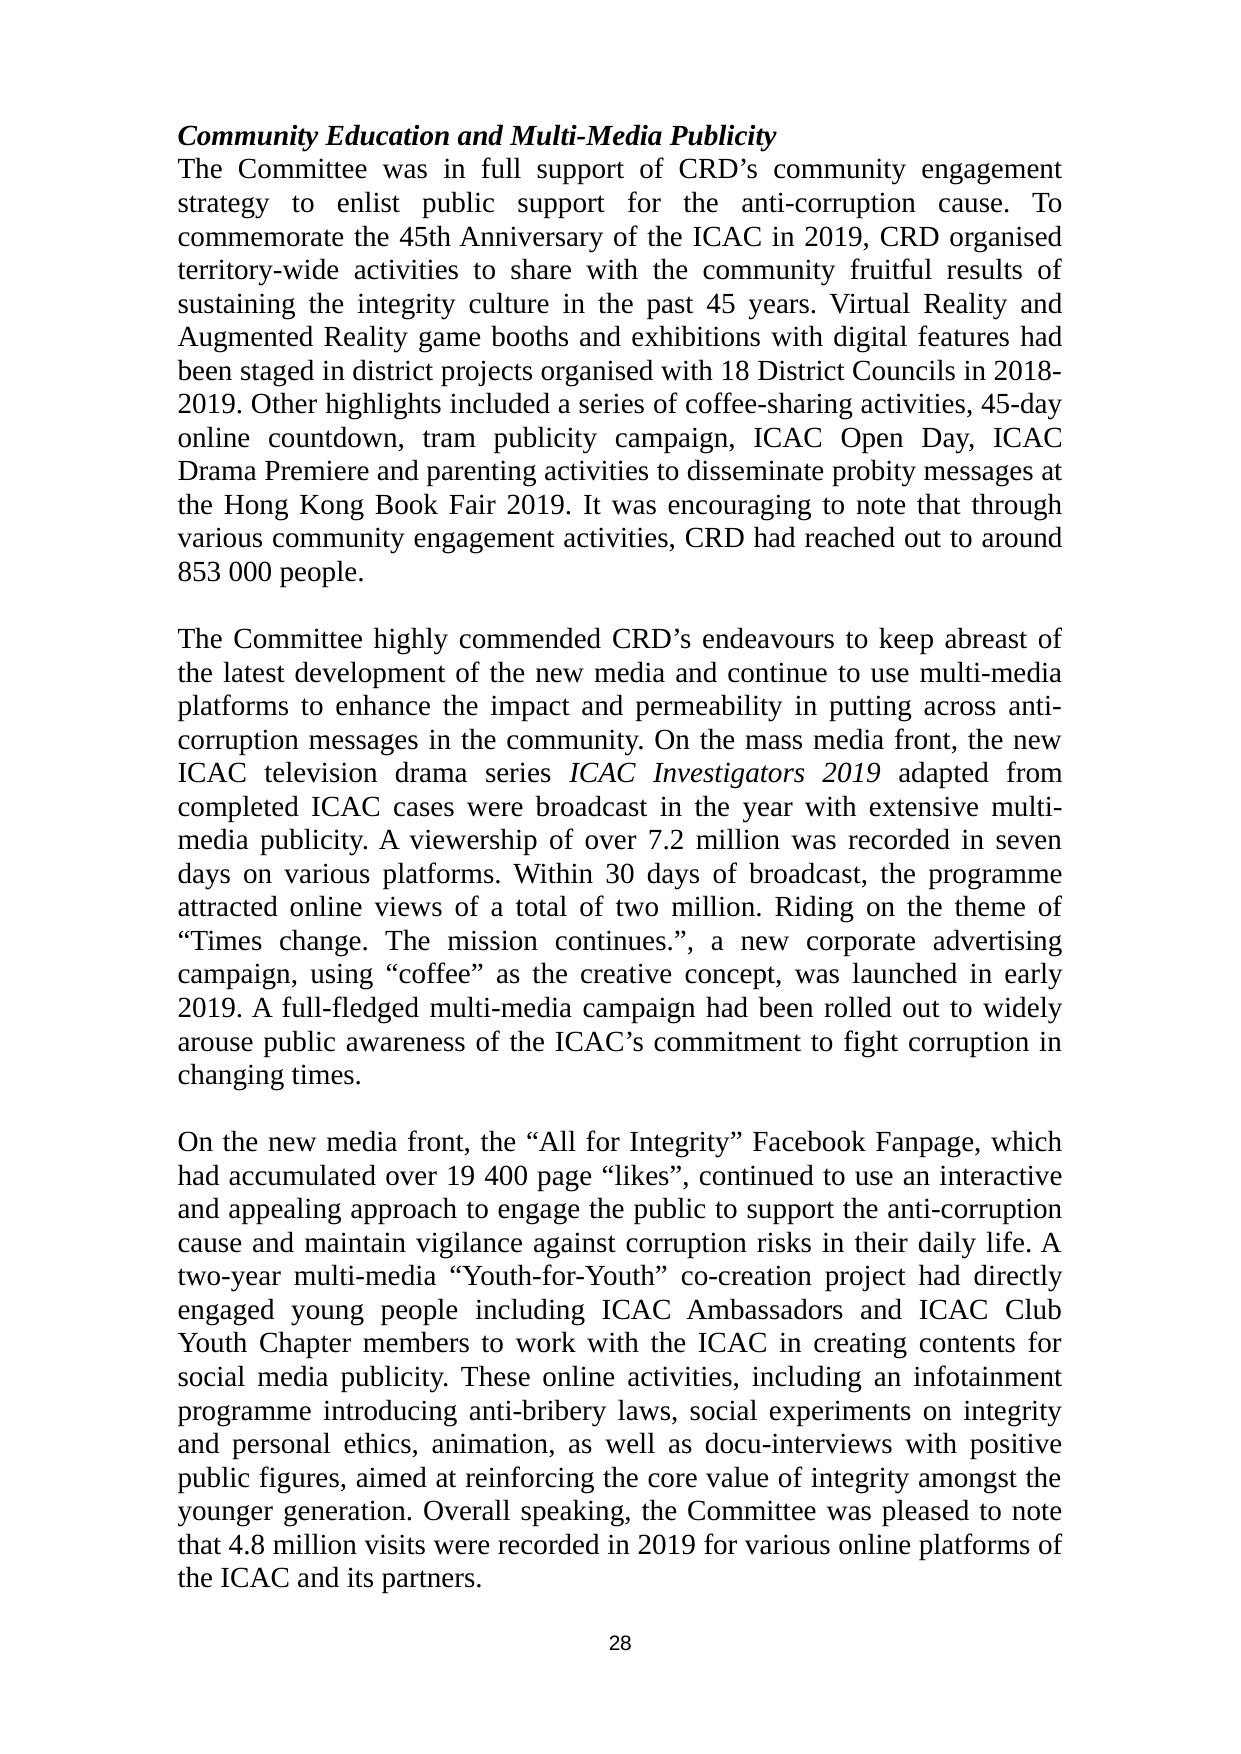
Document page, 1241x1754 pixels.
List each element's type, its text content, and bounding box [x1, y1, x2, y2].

text The Committee was in full support of CRD’s community engagement strategy to enlist public support for the anti-corruption cause. To commemorate the 45th Anniversary of the ICAC in 2019, CRD organised territory-wide activities to share with the community fruitful results of sustaining the integrity culture in the past 45 years. Virtual Reality and Augmented Reality game booths and exhibitions with digital features had been staged in district projects organised with 18 District Councils in 2018-2019. Other highlights included a series of coffee-sharing activities, 45-day online countdown, tram publicity campaign, ICAC Open Day, ICAC Drama Premiere and parenting activities to disseminate probity messages at the Hong Kong Book Fair 2019. It was encouraging to note that through various community engagement activities, CRD had reached out to around 853 000 people. [177, 152, 1063, 588]
text The Committee highly commended CRD’s endeavours to keep abreast of the latest development of the new media and continue to use multi-media platforms to enhance the impact and permeability in putting across anti-corruption messages in the community. On the mass media front, the new ICAC television drama series ICAC Investigators 2019 adapted from completed ICAC cases were broadcast in the year with extensive multi-media publicity. A viewership of over 7.2 million was recorded in seven days on various platforms. Within 30 days of broadcast, the programme attracted online views of a total of two million. Riding on the theme of “Times change. The mission continues.”, a new corporate advertising campaign, using “coffee” as the creative concept, was launched in early 2019. A full-fledged multi-media campaign had been rolled out to widely arouse public awareness of the ICAC’s commitment to fight corruption in changing times. [177, 621, 1063, 1091]
text Community Education and Multi-Media Publicity [177, 118, 1063, 152]
text On the new media front, the “All for Integrity” Facebook Fanpage, which had accumulated over 19 400 page “likes”, continued to use an interactive and appealing approach to engage the public to support the anti-corruption cause and maintain vigilance against corruption risks in their daily life. A two-year multi-media “Youth-for-Youth” co-creation project had directly engaged young people including ICAC Ambassadors and ICAC Club Youth Chapter members to work with the ICAC in creating contents for social media publicity. These online activities, including an infotainment programme introducing anti-bribery laws, social experiments on integrity and personal ethics, animation, as well as docu-interviews with positive public figures, aimed at reinforcing the core value of integrity amongst the younger generation. Overall speaking, the Committee was pleased to note that 4.8 million visits were recorded in 2019 for various online platforms of the ICAC and its partners. [177, 1124, 1063, 1594]
